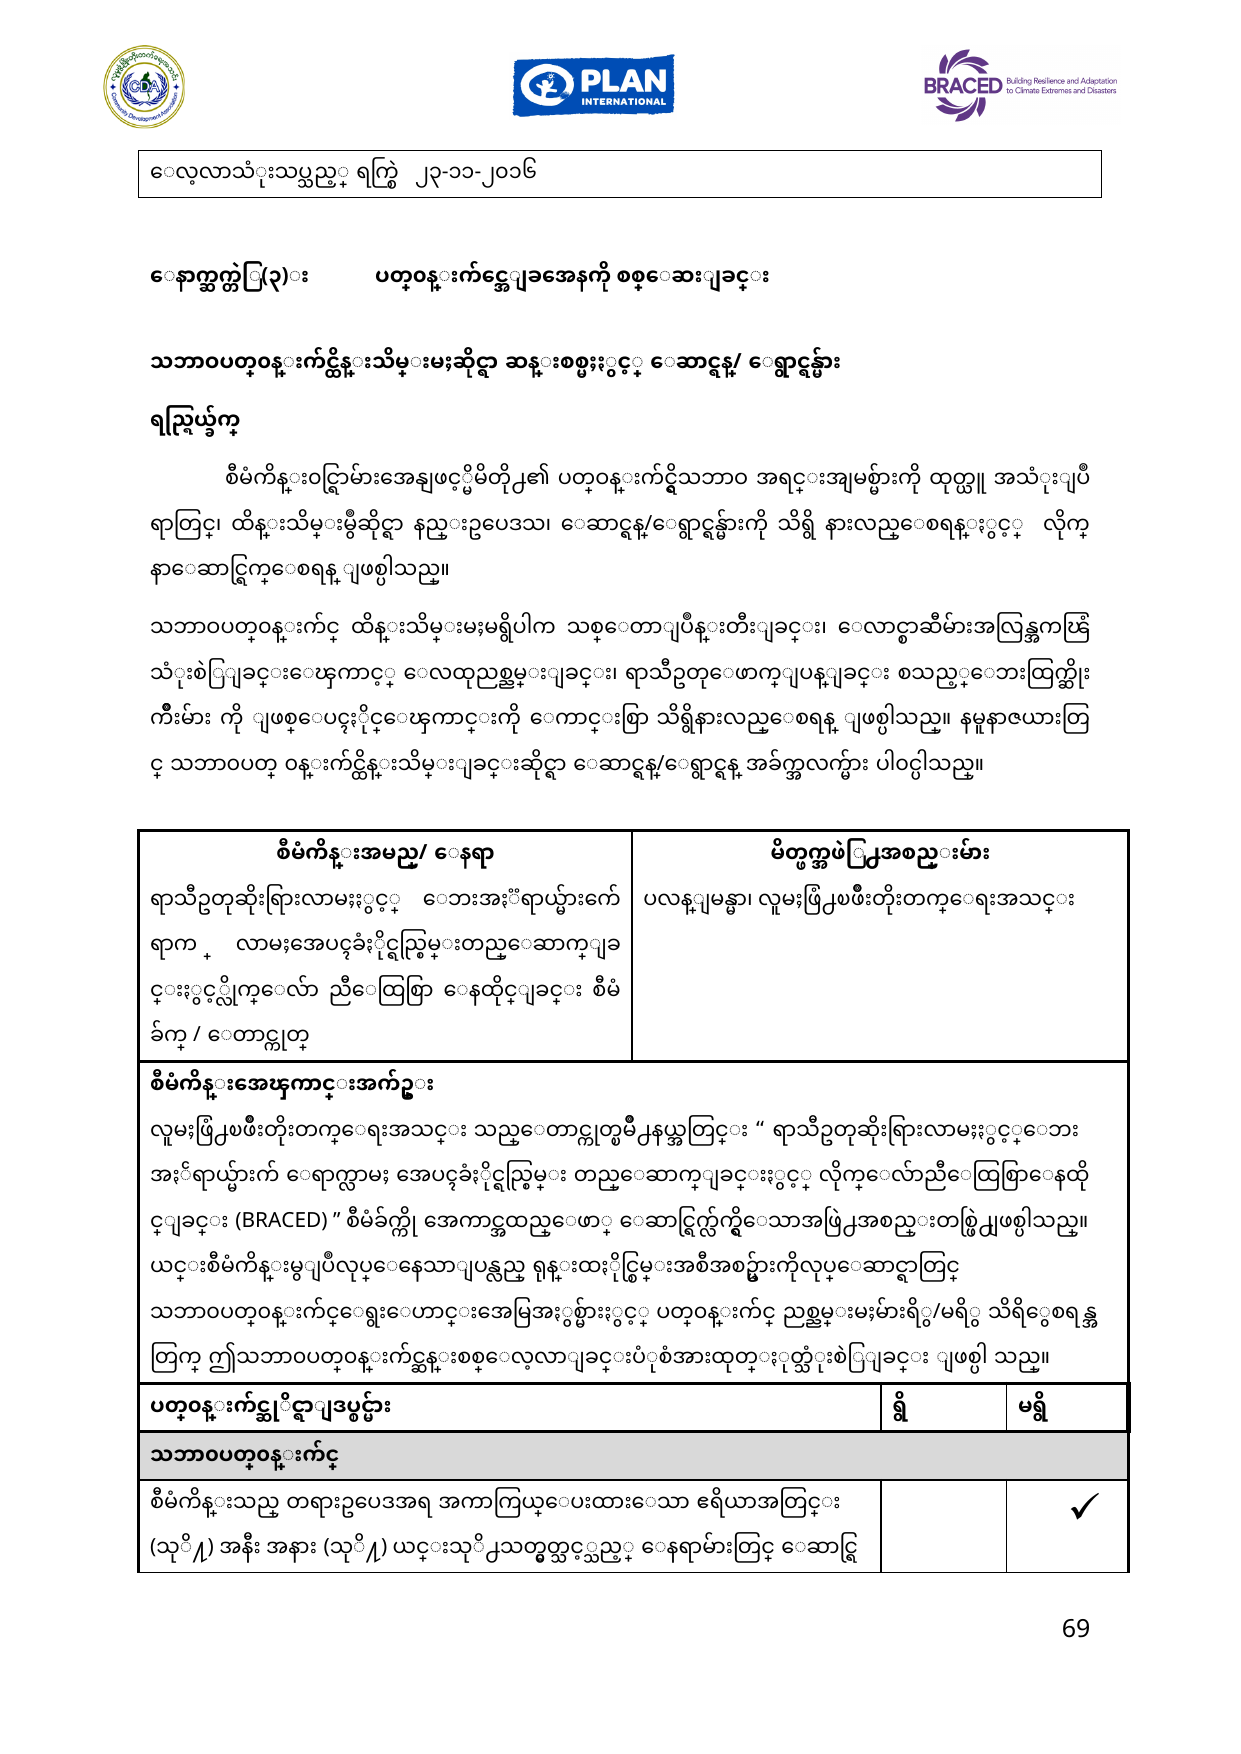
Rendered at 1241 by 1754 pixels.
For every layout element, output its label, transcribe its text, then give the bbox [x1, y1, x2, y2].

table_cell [140, 1481, 880, 1571]
table_cell [1007, 1481, 1127, 1571]
table_cell စီမံကိန္းအေၾကာင္းအက်ဥ္း လူမႈဖြံ႕ၿဖိဳးတိုးတက္ေရးအသင္း သည္ေတာင္ကုတ္ၿမိဳ႕နယ္အတြင္း “ ရာသီဥတုဆိုးရြားလာမႈႏွင့္ေဘးအႏၲရာယ္မ်ားက် ေရာက္လာမႈ အေပၚခံႏိုင္ရည္စြမ္း တည္ေဆာက္ျခင္းႏွင့္ လိုက္ေလ်ာညီေထြစြာေနထိုင္ျခင္း (BRACED) ” စီမံခ်က္ကို အေကာင္အထည္ေဖာ္ ေဆာင္ရြက္လ်က္ရွိေသာအဖြဲ႕အစည္းတစ္ဖြဲ႕ျဖစ္ပါသည္။ ယင္းစီမံကိန္းမွျပဳလုပ္ေနေသာျပန္လည္ ရုန္းထႏိုင္စြမ္းအစီအစဥ္မ်ားကိုလုပ္ေဆာင္ရာတြင္ သဘာ၀ပတ္၀န္းက်င္ေရွးေဟာင္းအေမြအႏွစ္မ်ားႏွင့္ ပတ္၀န္းက်င္ ညစ္ညမ္းမႈမ်ားရိွ/မရိွ သိရိွေစရန္အတြက္ ဤသဘာ၀ပတ္၀န္းက်င္ဆန္းစစ္ေလ့လာျခင္းပံုစံအားထုတ္ႏုတ္သံုးစဲြျခင္း ျဖစ္ပါ သည္။ [140, 1063, 1127, 1382]
table_header မိတ္ဖက္အဖဲြ႕အစည္းမ်ား ပလန္ျမန္မာ၊ လူမႈဖြံ႕ၿဖိဳးတိုးတက္ေရးအသင္း [633, 832, 1127, 1060]
text စီမံကိန္း၀င္ရြာမ်ားအေနျဖင့္မိမိတို႕၏ ပတ္ဝန္းက်င္ရွိသဘာဝ အရင္းအျမစ္မ်ားကို ထုတ္ယူ အသံုးျပဳရာတြင္၊ ထိန္းသိမ္းမွဳဆိုင္ရာ နည္းဥပေဒသ၊ ေဆာင္ရန္/ေရွာင္ရန္မ်ားကို သိရွိ နားလည္ေစရန္ႏွင့္ လိုက္နာေဆာင္ရြက္ေစရန္ ျဖစ္ပါသည္။ [150, 457, 1090, 593]
table_cell ရွိ [882, 1385, 1006, 1430]
table_cell ပတ္၀န္းက်င္ဆုိင္ရာျဒပ္စင္မ်ား [140, 1385, 880, 1430]
table_cell [882, 1481, 1006, 1571]
text သဘာဝပတ္၀န္းက်င္ ထိန္းသိမ္းမႈမရွိပါက သစ္ေတာျပဳန္းတီးျခင္း၊ ေလာင္စာဆီမ်ားအလြန္အကၽြံ သံုးစဲြျခင္းေၾကာင့္ ေလထုညစ္ညမ္းျခင္း၊ ရာသီဥတုေဖာက္ျပန္ျခင္း စသည့္ေဘးထြက္ဆိုးက်ဳိးမ်ား ကို ျဖစ္ေပၚႏိုင္ေၾကာင္းကို ေကာင္းစြာ သိရွိနားလည္ေစရန္ ျဖစ္ပါသည္။ နမူနာဇယားတြင္ သဘာ၀ပတ္ ၀န္းက်င္ထိန္းသိမ္းျခင္းဆိုင္ရာ ေဆာင္ရန္/ေရွာင္ရန္ အခ်က္အလက္မ်ား ပါ၀င္ပါသည္။ [150, 606, 1090, 788]
picture [103, 45, 185, 129]
text သဘာဝပတ္၀န္းက်င္ထိန္းသိမ္းမႈဆိုင္ရာ ဆန္းစစ္မႈႏွင့္ ေဆာင္ရန္/ ေရွာင္ရန္မ်ား [150, 341, 1090, 386]
picture [509, 52, 678, 120]
text ရည္ရြယ္ခ်က္ [150, 399, 1090, 444]
table_cell သဘာ၀ပတ္၀န္းက်င္ [140, 1433, 1127, 1479]
table_header စီမံကိန္းအမည္/ ေနရာ ရာသီဥတုဆိုးရြားလာမႈႏွင့္ ေဘးအႏၱရာယ္မ်ားက်ေရာက္ လာမႈအေပၚခံႏိုင္ရည္စြမ္းတည္ေဆာက္ျခင္းႏွင့္လိုက္ေလ်ာ ညီေထြစြာ ေနထိုင္ျခင္း စီမံခ်က္ / ေတာင္ကုတ္ [140, 832, 631, 1060]
table_cell မရွိ [1007, 1385, 1126, 1430]
picture [920, 45, 1122, 125]
table_cell ေလ့လာသံုးသပ္သည့္ ရက္စြဲ ၂၃-၁၁-၂၀၁၆ [139, 151, 1101, 197]
text ေနာက္ဆက္တဲြ(၃)း ပတ္၀န္းက်င္အေျခအေနကို စစ္ေဆးျခင္း [150, 254, 1090, 300]
